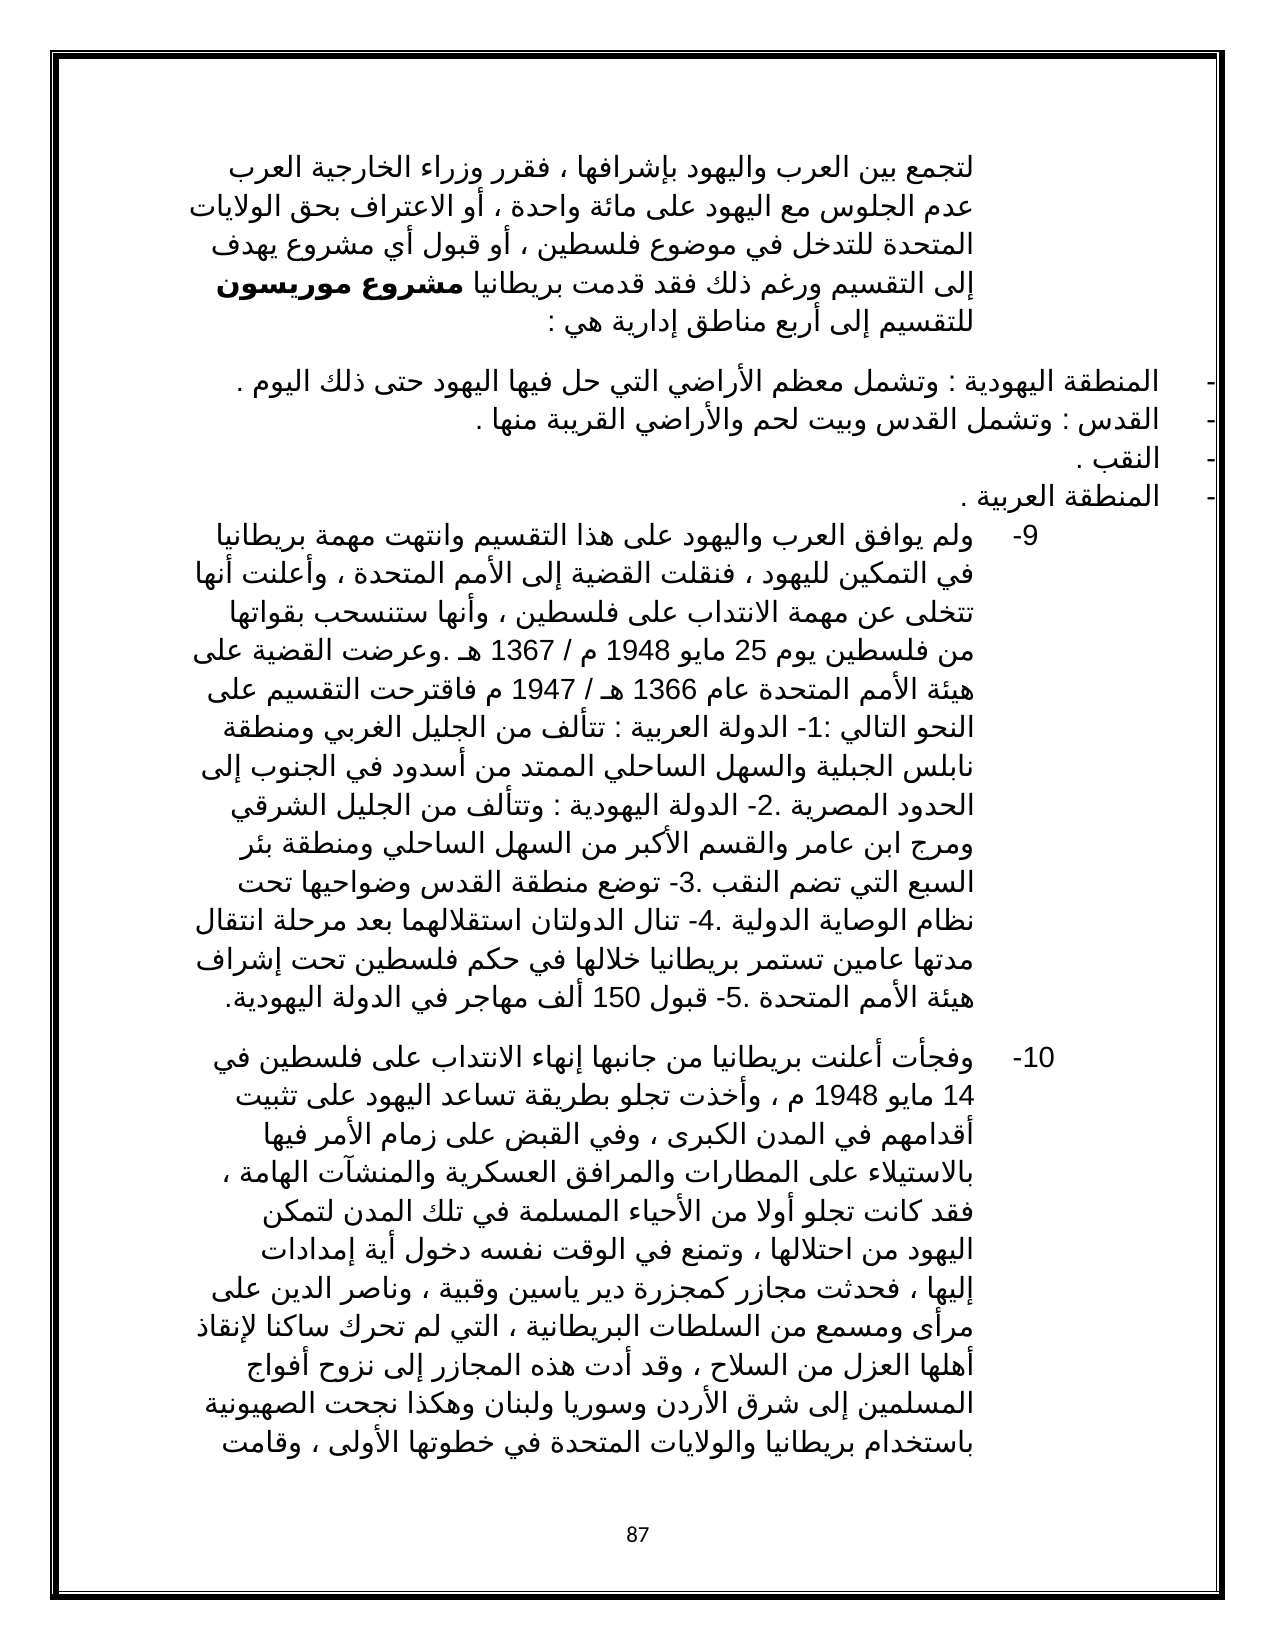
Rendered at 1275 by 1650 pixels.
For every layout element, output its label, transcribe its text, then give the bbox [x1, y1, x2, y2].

list القدس : وتشمل القدس وبيت لحم والأراضي القريبة منها . [187, 402, 1206, 436]
list النقب . [187, 441, 1206, 474]
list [187, 150, 1012, 338]
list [187, 1039, 1012, 1458]
list المنطقة اليهودية : وتشمل معظم الأراضي التي حل فيها اليهود حتى ذلك اليوم . [187, 363, 1206, 397]
list ولم يوافق العرب واليهود على هذا التقسيم وانتهت مهمة بريطانيا في التمكين لليهود ، فنقلت القضية إلى الأمم المتحدة ، وأعلنت أنها تتخلى عن مهمة الانتداب على فلسطين ، وأنها ستنسحب بقواتها من فلسطين يوم 25 مايو 1948 م / 1367 هـ .وعرضت القضية على هيئة الأمم المتحدة عام 1366 هـ / 1947 م فاقترحت التقسيم على النحو التالي :1- الدولة العربية : تتألف من الجليل الغربي ومنطقة نابلس الجبلية والسهل الساحلي الممتد من أسدود في الجنوب إلى الحدود المصرية .2- الدولة اليهودية : وتتألف من الجليل الشرقي ومرج ابن عامر والقسم الأكبر من السهل الساحلي ومنطقة بئر السبع التي تضم النقب .3- توضع منطقة القدس وضواحيها تحت نظام الوصاية الدولية .4- تنال الدولتان استقلالهما بعد مرحلة انتقال مدتها عامين تستمر بريطانيا خلالها في حكم فلسطين تحت إشراف هيئة الأمم المتحدة .5- قبول 150 ألف مهاجر في الدولة اليهودية. [187, 518, 1012, 1014]
list المنطقة العربية . [187, 479, 1206, 513]
